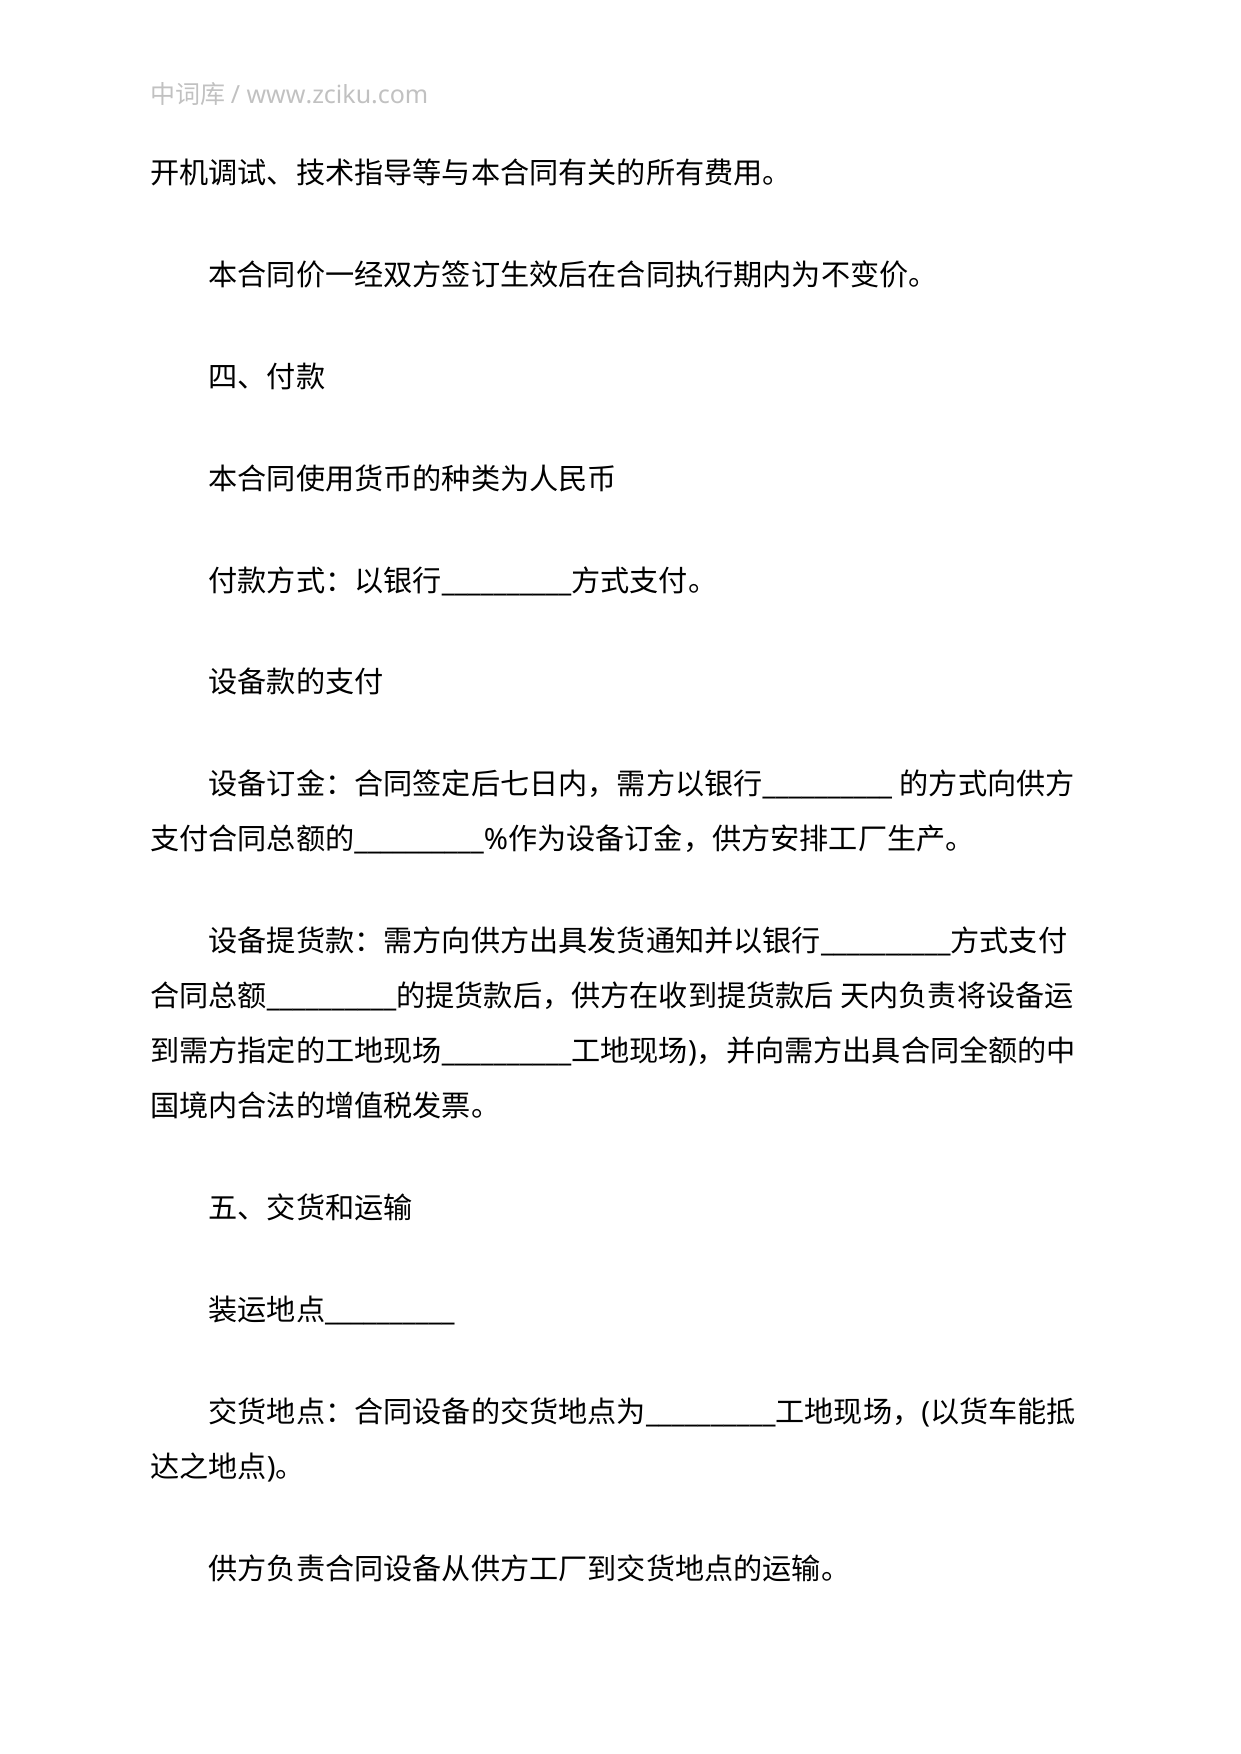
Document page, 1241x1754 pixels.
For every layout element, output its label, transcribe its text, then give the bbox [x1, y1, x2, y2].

text 五、交货和运输 [150, 1184, 1090, 1227]
text 设备款的支付 [150, 659, 1090, 701]
text 交货地点：合同设备的交货地点为__________工地现场，(以货车能抵达之地点)。 [150, 1388, 1090, 1486]
text 本合同使用货币的种类为人民币 [150, 455, 1090, 498]
text 供方负责合同设备从供方工厂到交货地点的运输。 [150, 1545, 1090, 1588]
text 付款方式：以银行__________方式支付。 [150, 557, 1090, 599]
text 设备订金：合同签定后七日内，需方以银行__________ 的方式向供方支付合同总额的__________%作为设备订金，供方安排工厂生产。 [150, 761, 1090, 858]
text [150, 150, 1090, 192]
text 本合同价一经双方签订生效后在合同执行期内为不变价。 [150, 252, 1090, 294]
text 四、付款 [150, 353, 1090, 396]
text 设备提货款：需方向供方出具发货通知并以银行__________方式支付合同总额__________的提货款后，供方在收到提货款后 天内负责将设备运到需方指定的工地现场__________工地现场)，并向需方出具合同全额的中国境内合法的增值税发票。 [150, 918, 1090, 1125]
text 装运地点__________ [150, 1286, 1090, 1329]
